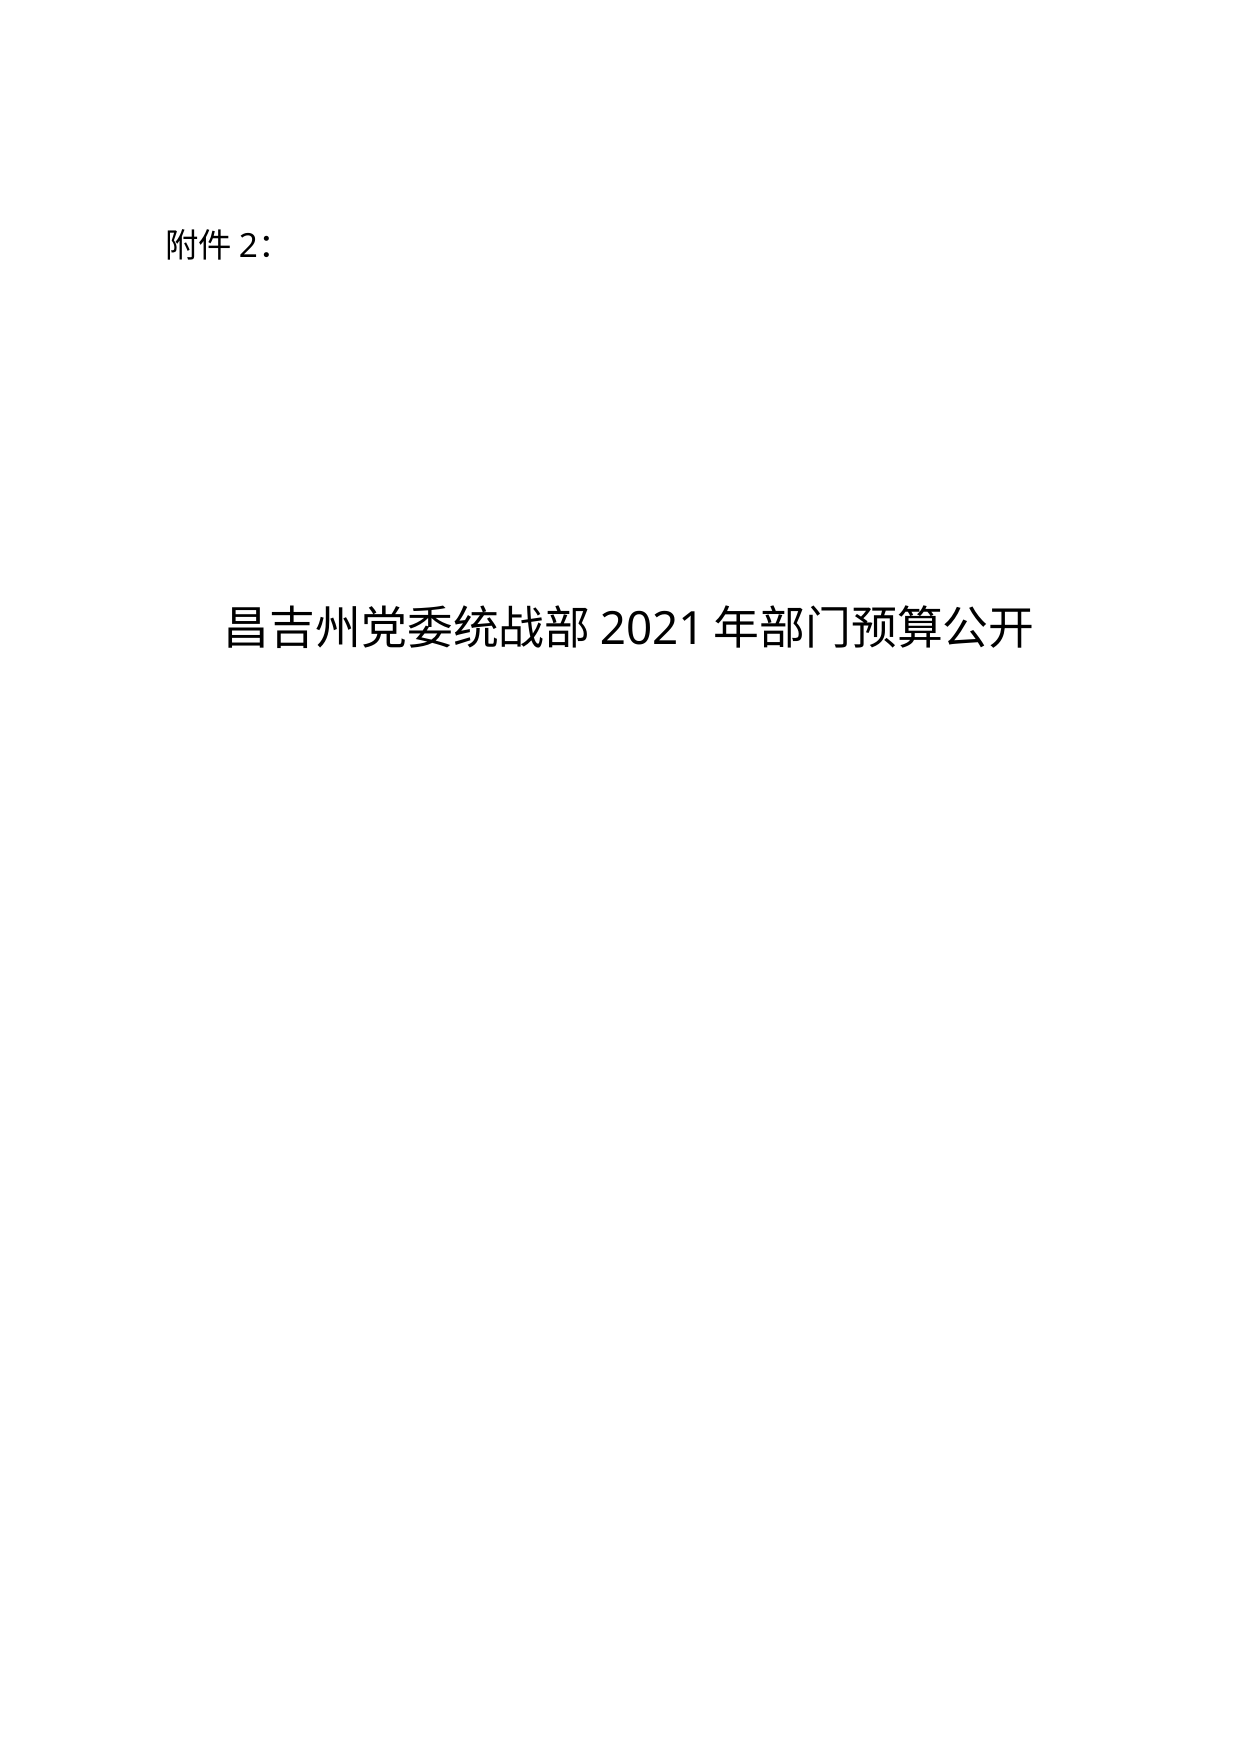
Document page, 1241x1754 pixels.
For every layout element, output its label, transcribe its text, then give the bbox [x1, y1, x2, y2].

text 附件2： [165, 218, 1092, 267]
text 昌吉州党委统战部2021年部门预算公开 [165, 591, 1092, 658]
